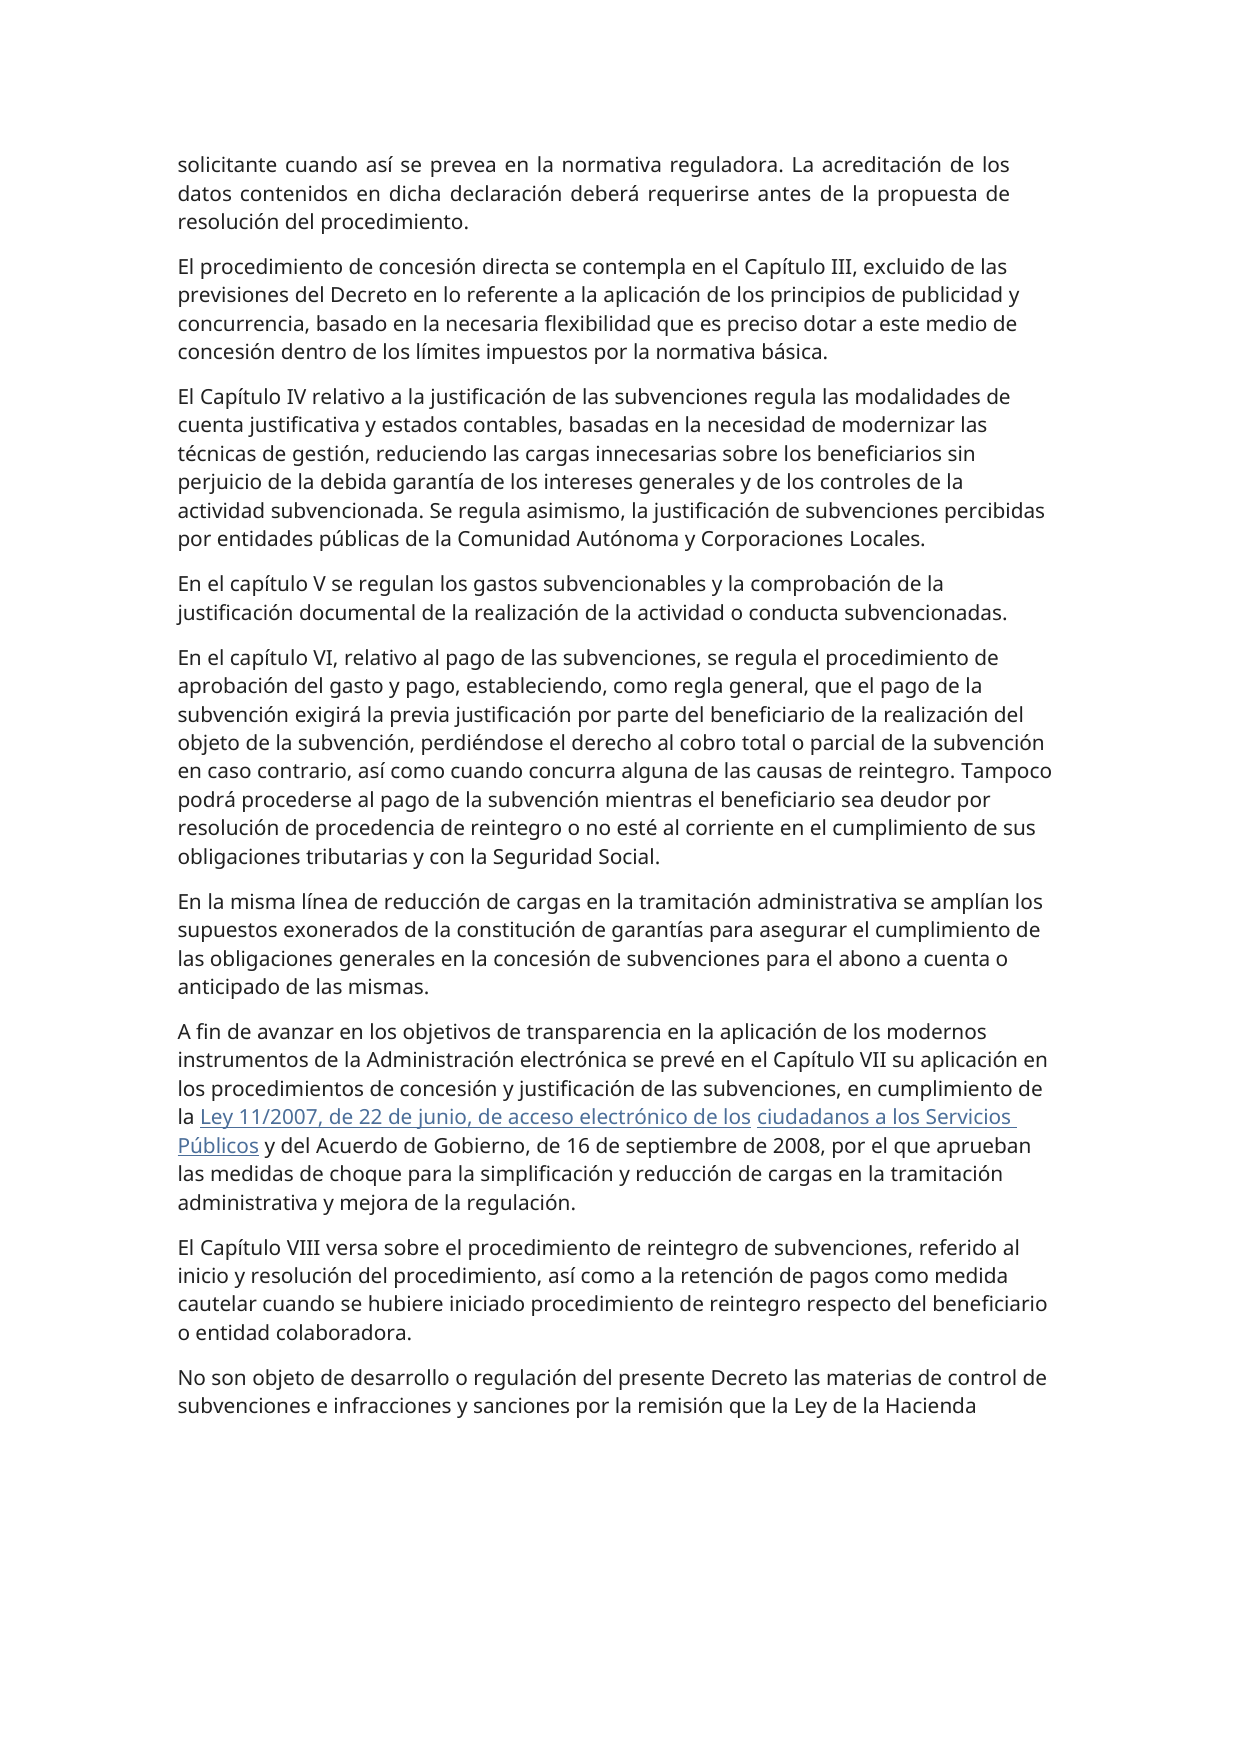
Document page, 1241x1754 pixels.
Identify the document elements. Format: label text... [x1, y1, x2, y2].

text No son objeto de desarrollo o regulación del presente Decreto las materias de control de subvenciones e infracciones y sanciones por la remisión que la Ley de la Hacienda [177, 1363, 1054, 1420]
text A fin de avanzar en los objetivos de transparencia en la aplicación de los modernos instrumentos de la Administración electrónica se prevé en el Capítulo VII su aplicación en los procedimientos de concesión y justificación de las subvenciones, en cumplimiento de la Ley 11/2007, de 22 de junio, de acceso electrónico de los ciudadanos a los Servicios Públicos y del Acuerdo de Gobierno, de 16 de septiembre de 2008, por el que aprueban las medidas de choque para la simplificación y reducción de cargas en la tramitación administrativa y mejora de la regulación. [177, 1017, 1063, 1216]
text En el capítulo VI, relativo al pago de las subvenciones, se regula el procedimiento de aprobación del gasto y pago, estableciendo, como regla general, que el pago de la subvención exigirá la previa justificación por parte del beneficiario de la realización del objeto de la subvención, perdiéndose el derecho al cobro total o parcial de la subvención en caso contrario, así como cuando concurra alguna de las causas de reintegro. Tampoco podrá procederse al pago de la subvención mientras el beneficiario sea deudor por resolución de procedencia de reintegro o no esté al corriente en el cumplimiento de sus obligaciones tributarias y con la Seguridad Social. [177, 643, 1063, 870]
text El Capítulo VIII versa sobre el procedimiento de reintegro de subvenciones, referido al inicio y resolución del procedimiento, así como a la retención de pagos como medida cautelar cuando se hubiere iniciado procedimiento de reintegro respecto del beneficiario o entidad colaboradora. [177, 1233, 1063, 1346]
text En la misma línea de reducción de cargas en la tramitación administrativa se amplían los supuestos exonerados de la constitución de garantías para asegurar el cumplimiento de las obligaciones generales en la concesión de subvenciones para el abono a cuenta o anticipado de las mismas. [177, 887, 1054, 1001]
text El procedimiento de concesión directa se contempla en el Capítulo III, excluido de las previsiones del Decreto en lo referente a la aplicación de los principios de publicidad y concurrencia, basado en la necesaria flexibilidad que es preciso dotar a este medio de concesión dentro de los límites impuestos por la normativa básica. [177, 252, 1063, 366]
text solicitante cuando así se prevea en la normativa reguladora. La acreditación de los datos contenidos en dicha declaración deberá requerirse antes de la propuesta de resolución del procedimiento. [177, 150, 1011, 236]
text El Capítulo IV relativo a la justificación de las subvenciones regula las modalidades de cuenta justificativa y estados contables, basadas en la necesidad de modernizar las técnicas de gestión, reduciendo las cargas innecesarias sobre los beneficiarios sin perjuicio de la debida garantía de los intereses generales y de los controles de la actividad subvencionada. Se regula asimismo, la justificación de subvenciones percibidas por entidades públicas de la Comunidad Autónoma y Corporaciones Locales. [177, 382, 1054, 553]
text En el capítulo V se regulan los gastos subvencionables y la comprobación de la justificación documental de la realización de la actividad o conducta subvencionadas. [177, 569, 1063, 626]
